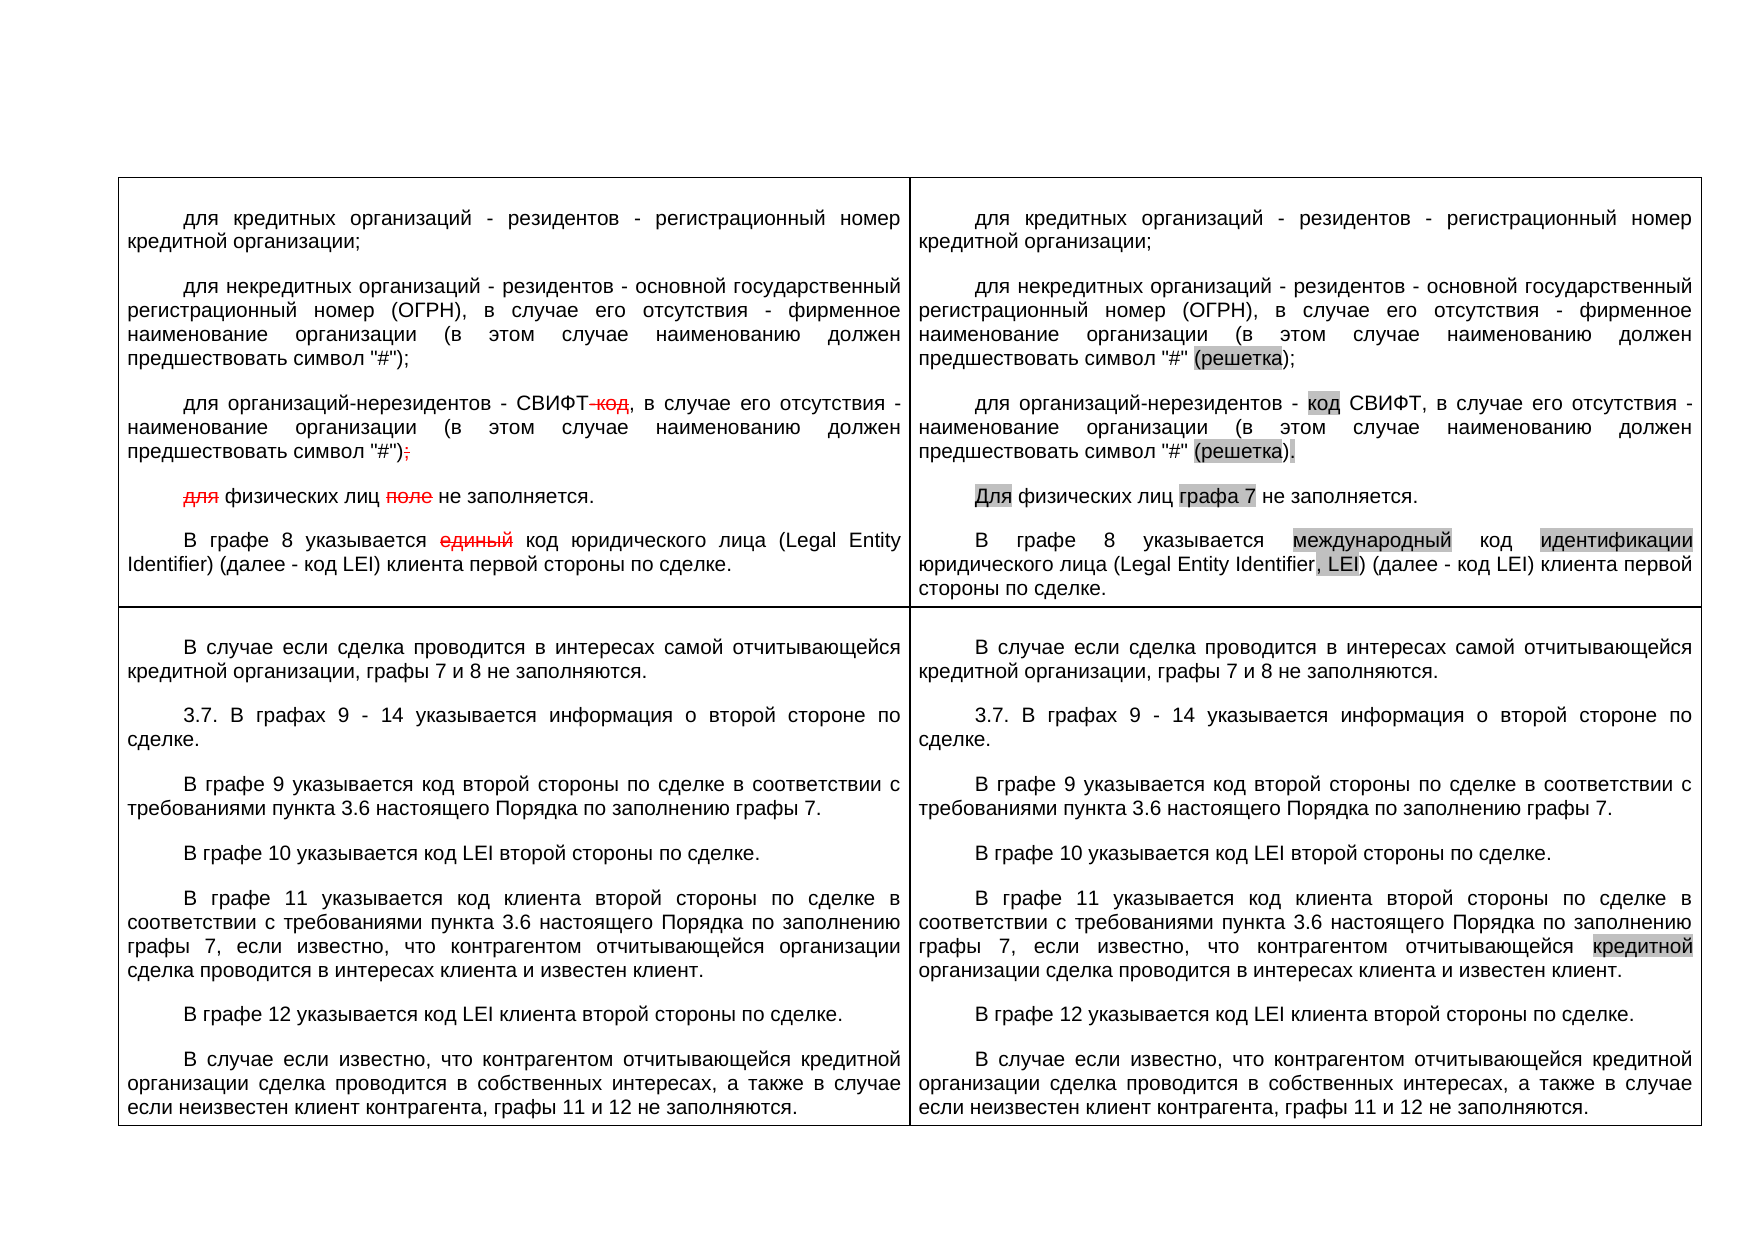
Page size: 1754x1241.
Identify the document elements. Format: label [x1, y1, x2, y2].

table_cell [119, 608, 909, 1125]
table_cell [911, 608, 1701, 1125]
table_cell [119, 178, 909, 606]
table_cell [911, 178, 1701, 606]
